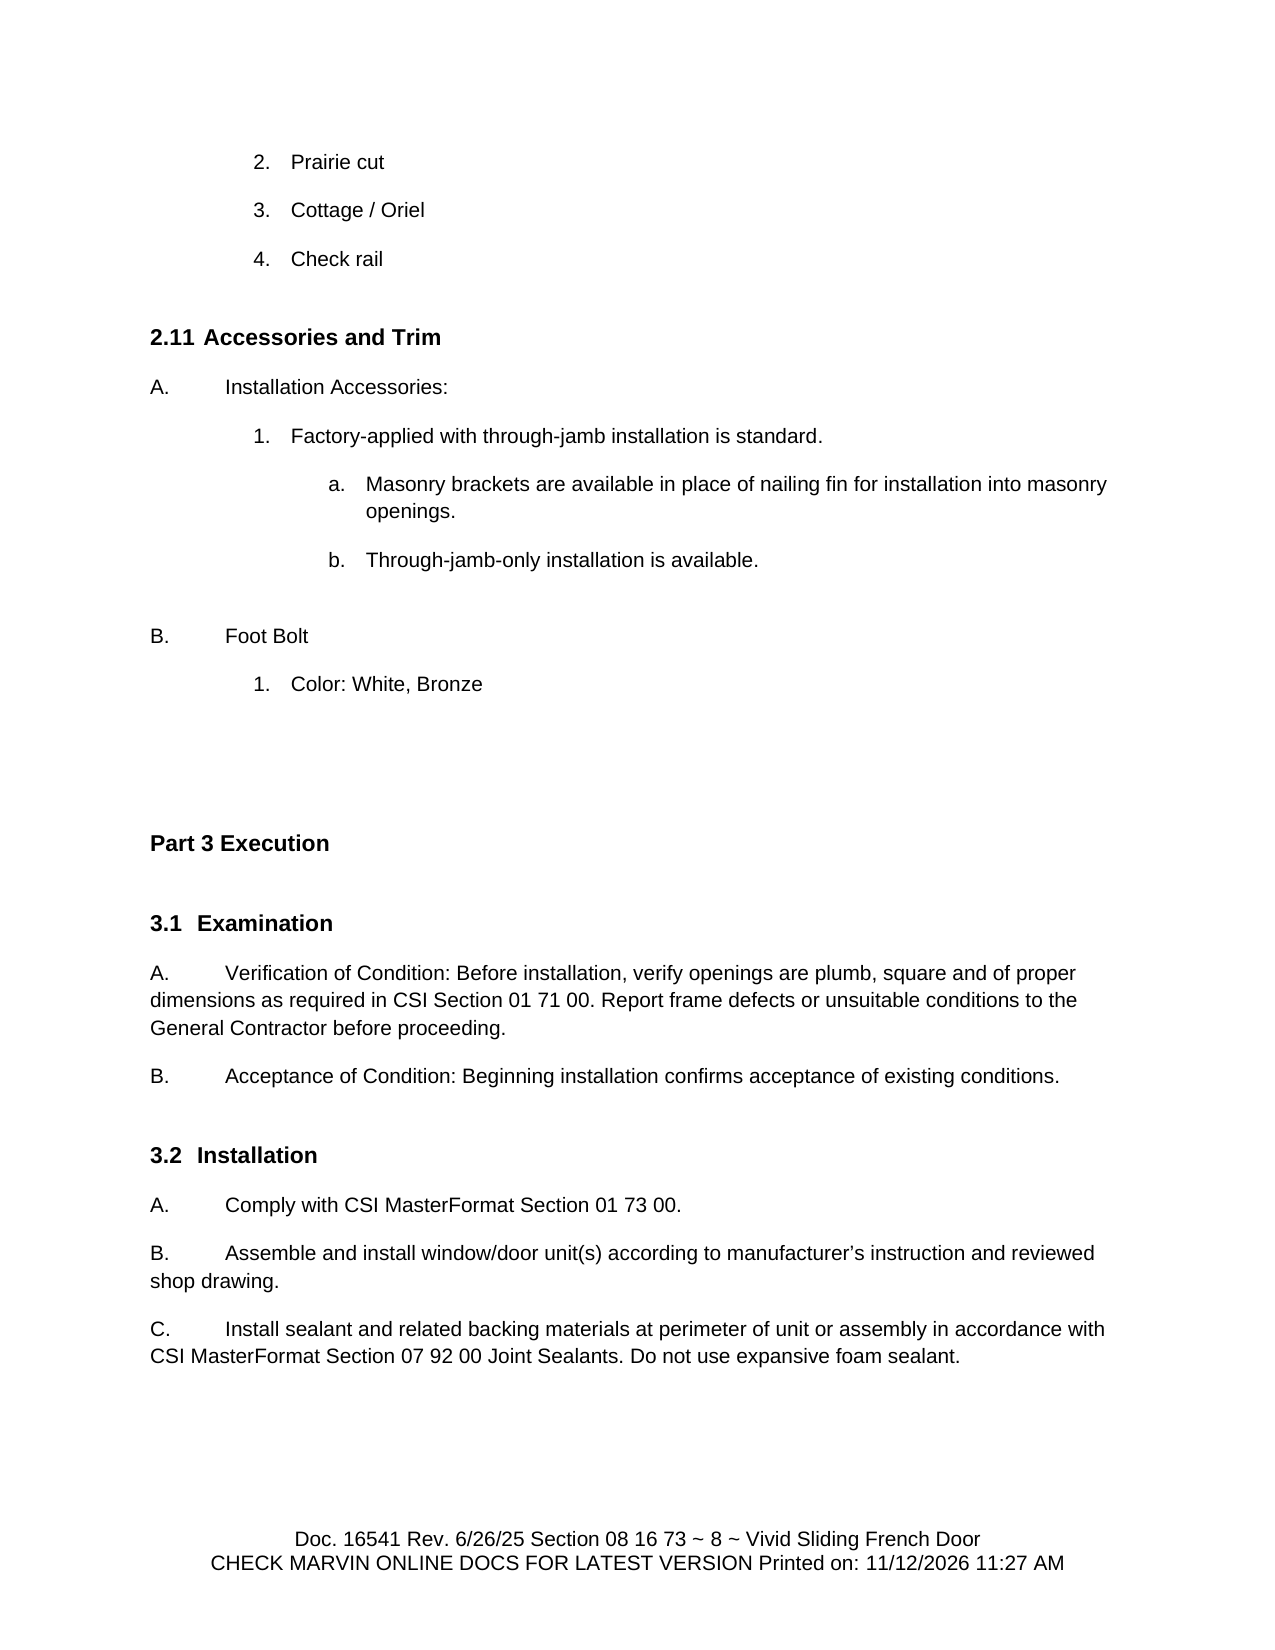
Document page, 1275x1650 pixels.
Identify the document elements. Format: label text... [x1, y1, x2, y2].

subtitle Comply with CSI MasterFormat Section 01 73 00. [150, 1193, 1125, 1217]
subtitle Examination [150, 910, 1125, 936]
subtitle Masonry brackets are available in place of nailing fin for installation into masonry openings. [328, 472, 1125, 523]
subtitle Prairie cut [253, 150, 1125, 174]
subtitle Installation Accessories: [150, 375, 1125, 399]
subtitle Part 3 Execution [150, 829, 1125, 856]
subtitle Installation [150, 1142, 1125, 1168]
list Through-jamb-only installation is available. [328, 548, 1125, 572]
subtitle Cottage / Oriel [253, 198, 1125, 222]
subtitle Check rail [253, 247, 1125, 271]
subtitle Color: White, Bronze [253, 672, 1125, 696]
subtitle Acceptance of Condition: Beginning installation confirms acceptance of existing conditions. [150, 1064, 1125, 1088]
subtitle Foot Bolt [150, 623, 1125, 647]
subtitle Factory-applied with through-jamb installation is standard. [253, 423, 1125, 447]
subtitle Verification of Condition: Before installation, verify openings are plumb, square and of proper dimensions as required in CSI Section 01 71 00. Report frame defects or unsuitable conditions to the General Contractor before proceeding. [150, 961, 1125, 1040]
subtitle Install sealant and related backing materials at perimeter of unit or assembly in accordance with CSI MasterFormat Section 07 92 00 Joint Sealants. Do not use expansive foam sealant. [150, 1317, 1125, 1368]
subtitle Assemble and install window/door unit(s) according to manufacturer’s instruction and reviewed shop drawing. [150, 1241, 1125, 1292]
subtitle Accessories and Trim [150, 324, 1125, 351]
